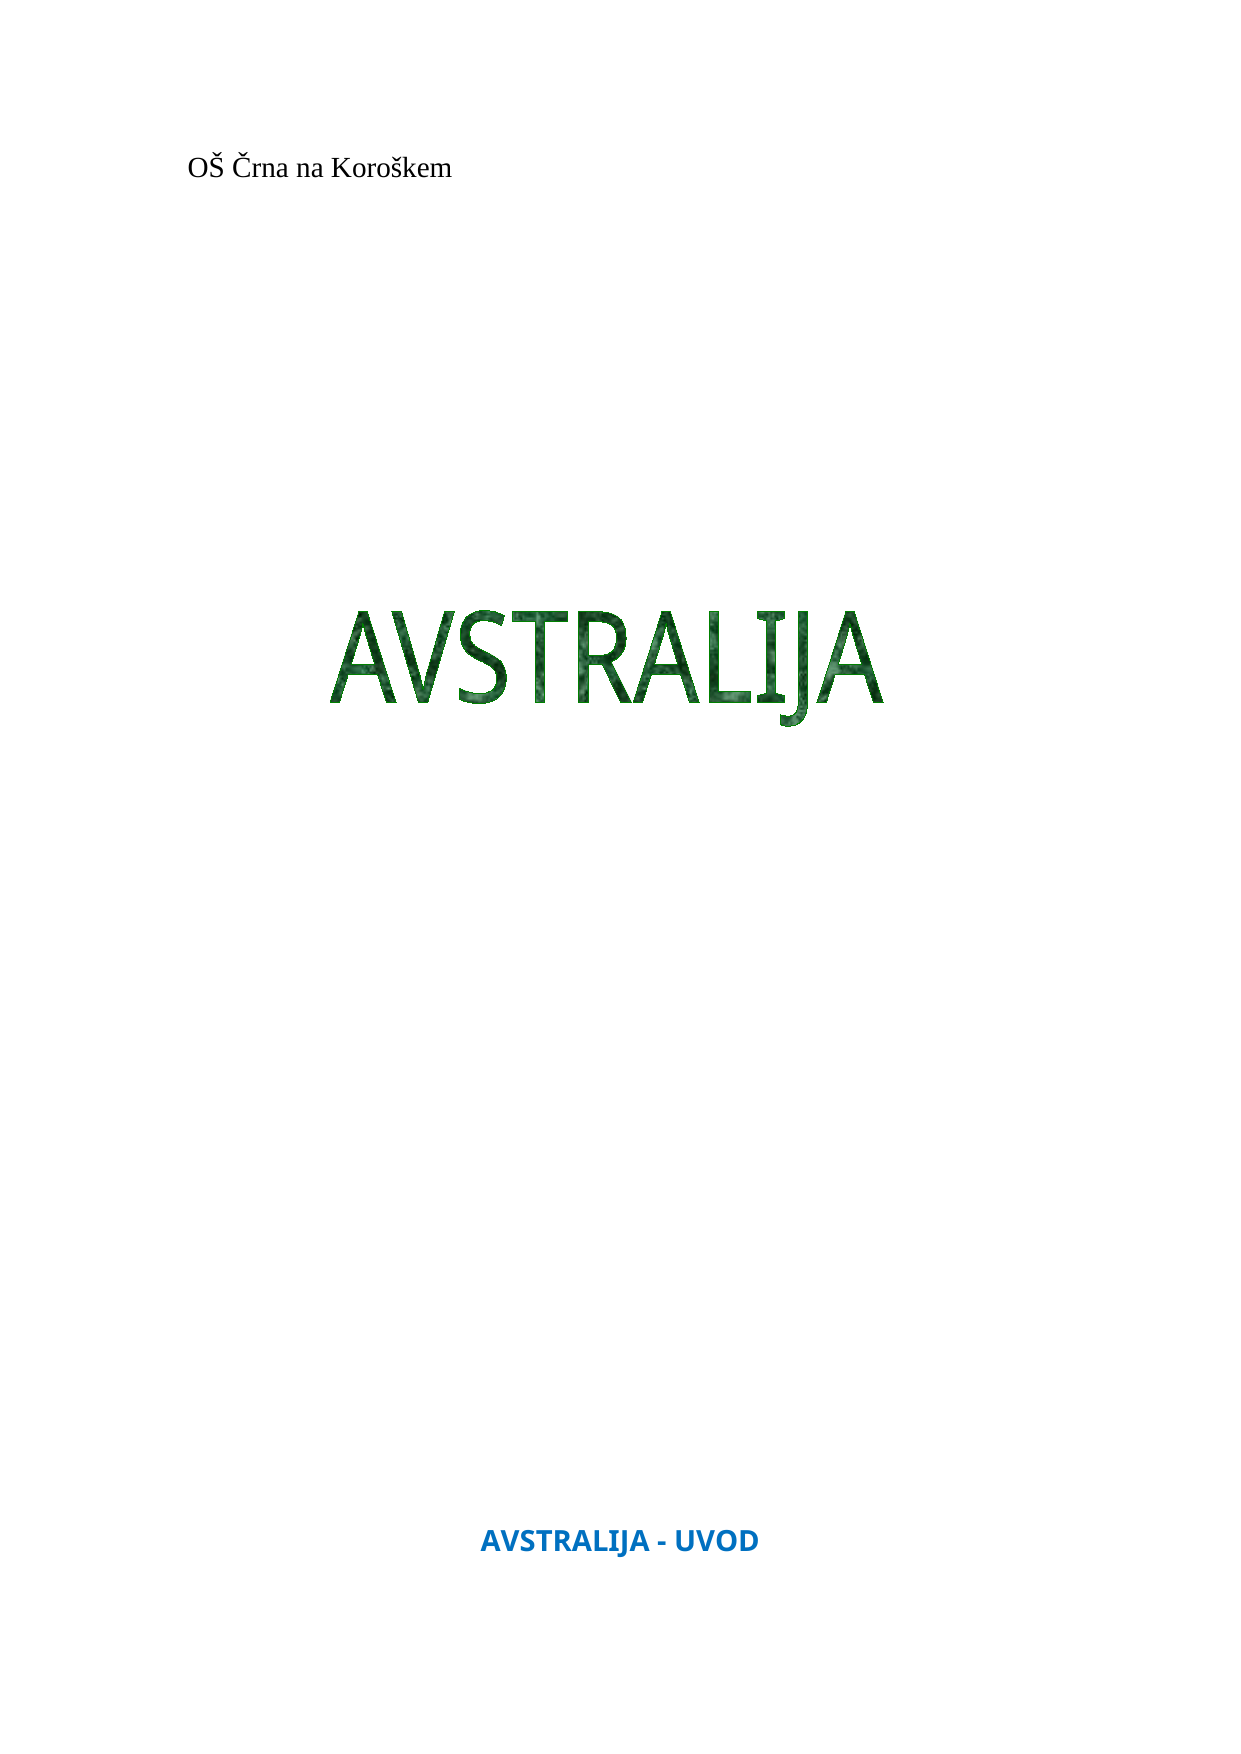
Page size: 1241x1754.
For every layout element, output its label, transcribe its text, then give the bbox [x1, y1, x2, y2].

picture [710, 612, 750, 702]
picture [330, 612, 396, 702]
picture [579, 612, 631, 702]
picture [393, 612, 454, 702]
picture [513, 612, 567, 702]
picture [633, 612, 699, 702]
text OŠ Črna na Koroškem [187, 150, 1053, 183]
picture [781, 612, 807, 726]
subtitle AVSTRALIJA - UVOD [187, 1520, 1053, 1560]
picture [460, 610, 506, 703]
picture [758, 612, 784, 702]
picture [817, 612, 883, 702]
